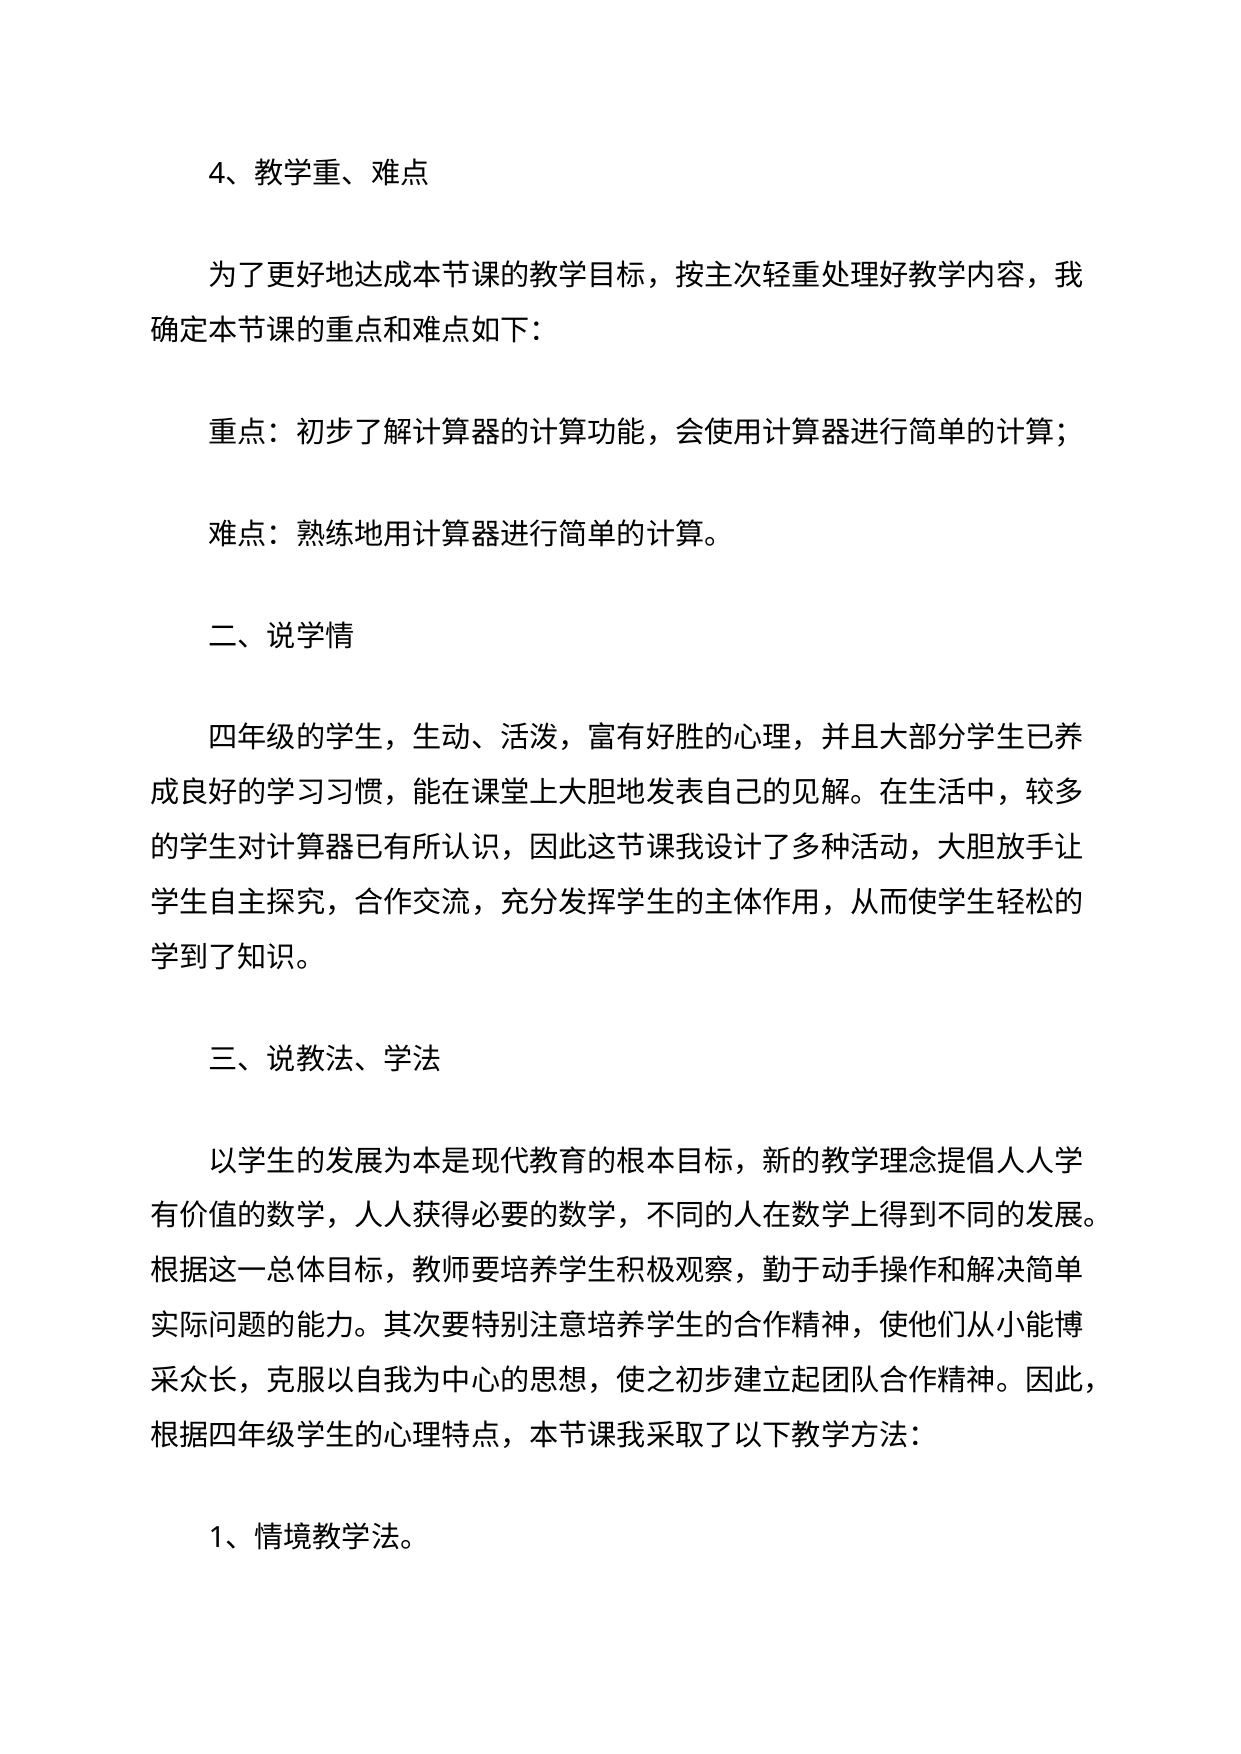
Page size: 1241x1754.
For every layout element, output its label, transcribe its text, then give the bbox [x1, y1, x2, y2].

text 三、说教法、学法 [150, 1035, 1090, 1078]
text 难点：熟练地用计算器进行简单的计算。 [150, 510, 1090, 553]
text 二、说学情 [150, 612, 1090, 654]
text 4、教学重、难点 [150, 150, 1090, 192]
text 1、情境教学法。 [150, 1513, 1090, 1556]
text 重点：初步了解计算器的计算功能，会使用计算器进行简单的计算； [150, 409, 1090, 451]
text 四年级的学生，生动、活泼，富有好胜的心理，并且大部分学生已养成良好的学习习惯，能在课堂上大胆地发表自己的见解。在生活中，较多的学生对计算器已有所认识，因此这节课我设计了多种活动，大胆放手让学生自主探究，合作交流，充分发挥学生的主体作用，从而使学生轻松的学到了知识。 [150, 714, 1090, 976]
text 为了更好地达成本节课的教学目标，按主次轻重处理好教学内容，我确定本节课的重点和难点如下： [150, 252, 1090, 349]
text 以学生的发展为本是现代教育的根本目标，新的教学理念提倡人人学有价值的数学，人人获得必要的数学，不同的人在数学上得到不同的发展。根据这一总体目标，教师要培养学生积极观察，勤于动手操作和解决简单实际问题的能力。其次要特别注意培养学生的合作精神，使他们从小能博采众长，克服以自我为中心的思想，使之初步建立起团队合作精神。因此，根据四年级学生的心理特点，本节课我采取了以下教学方法： [150, 1137, 1090, 1454]
